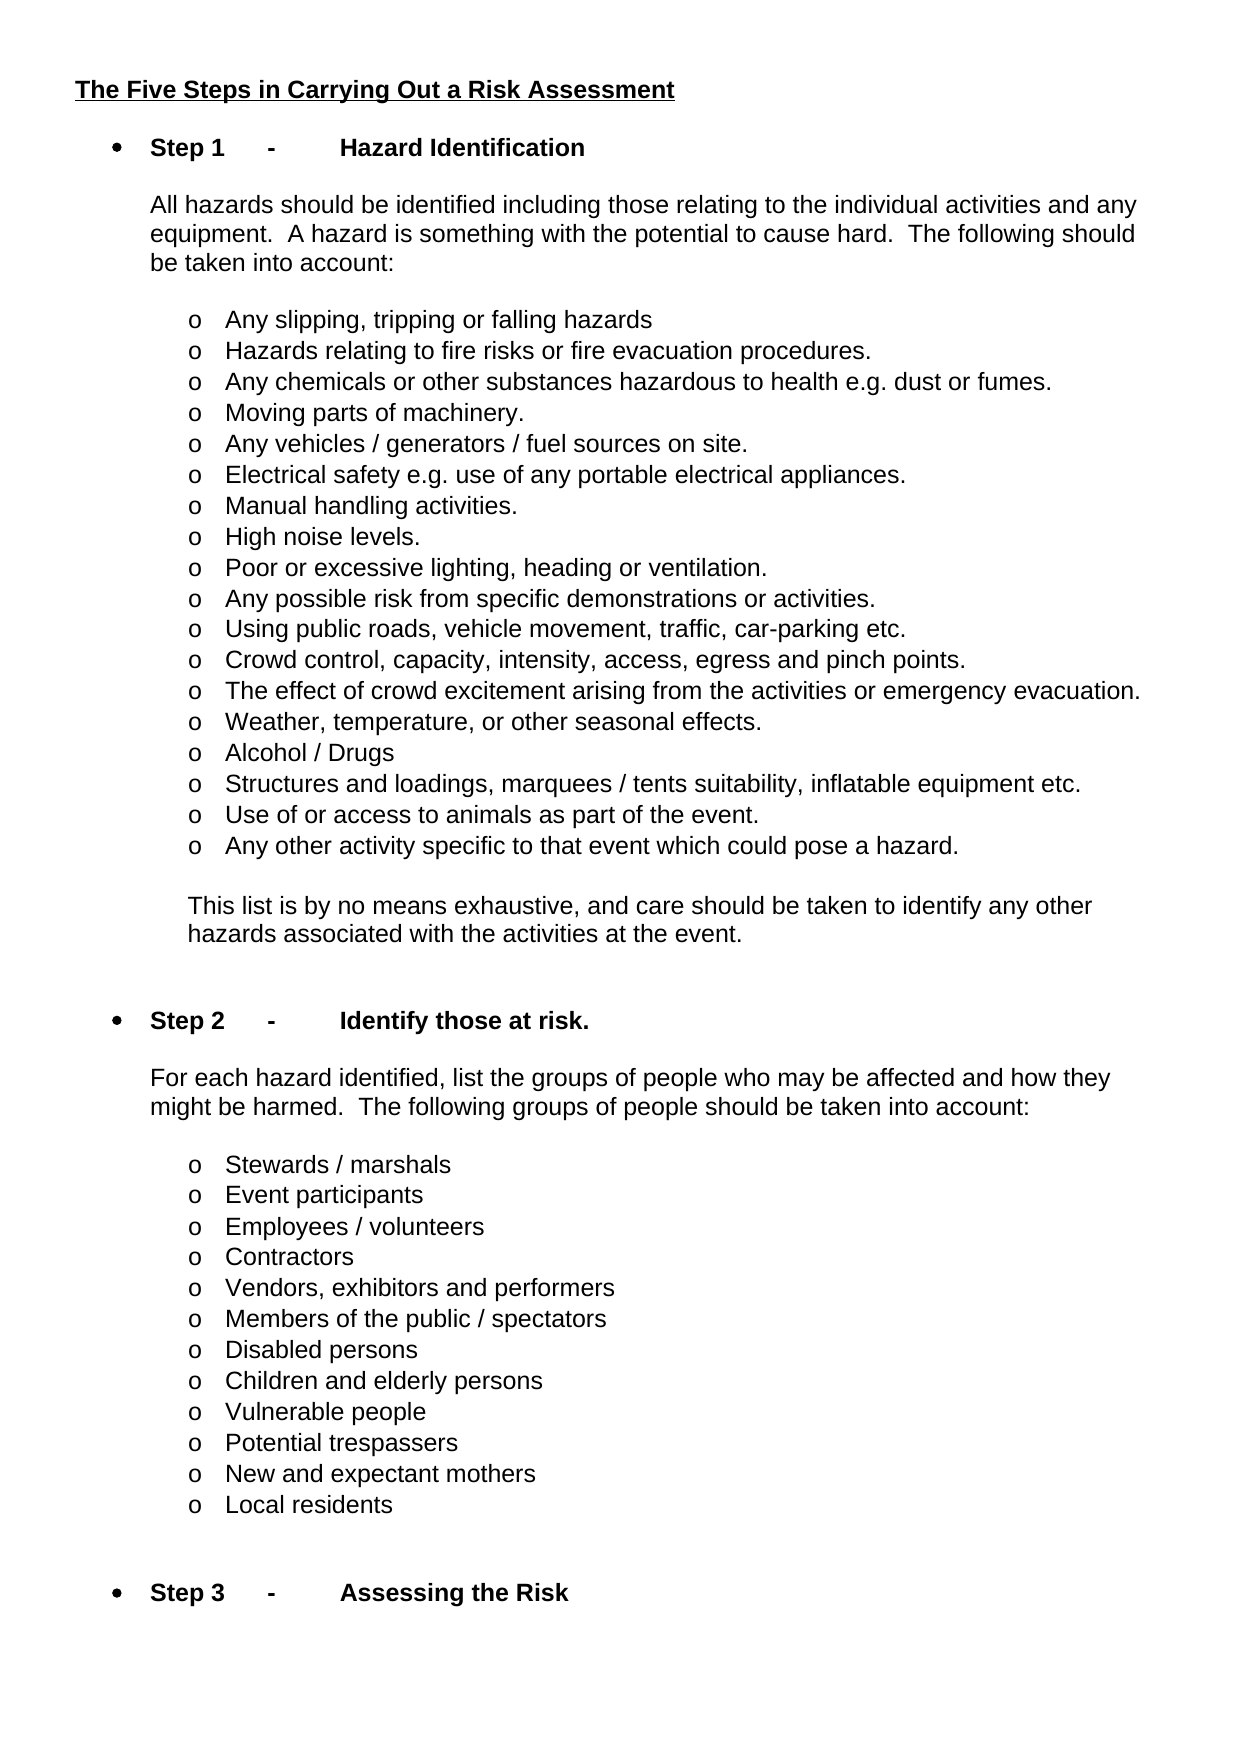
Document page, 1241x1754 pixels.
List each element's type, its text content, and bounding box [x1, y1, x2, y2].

list Local residents [187, 1490, 1165, 1521]
list Structures and loadings, marquees / tents suitability, inflatable equipment etc. [187, 769, 1165, 800]
list Step 2 - Identify those at risk. [112, 1006, 1165, 1034]
list High noise levels. [187, 522, 1165, 553]
list Contractors [187, 1242, 1165, 1273]
list Employees / volunteers [187, 1211, 1165, 1242]
list Step 3 - Assessing the Risk [112, 1578, 1165, 1607]
list Disabled persons [187, 1335, 1165, 1366]
list Any slipping, tripping or falling hazards [187, 305, 1165, 336]
list New and expectant mothers [187, 1459, 1165, 1490]
list Event participants [187, 1181, 1165, 1211]
list Alcohol / Drugs [187, 738, 1165, 769]
list Vendors, exhibitors and performers [187, 1273, 1165, 1304]
list Vulnerable people [187, 1397, 1165, 1428]
list Children and elderly persons [187, 1366, 1165, 1397]
list Any chemicals or other substances hazardous to health e.g. dust or fumes. [187, 367, 1165, 398]
list Poor or excessive lighting, heading or ventilation. [187, 553, 1165, 583]
list Using public roads, vehicle movement, traffic, car-parking etc. [187, 614, 1165, 645]
list Crowd control, capacity, intensity, access, egress and pinch points. [187, 645, 1165, 676]
list Stewards / marshals [187, 1149, 1165, 1181]
list Moving parts of machinery. [187, 398, 1165, 429]
list Any other activity specific to that event which could pose a hazard. [187, 831, 1165, 862]
list Potential trespassers [187, 1428, 1165, 1459]
list Use of or access to animals as part of the event. [187, 800, 1165, 831]
list Electrical safety e.g. use of any portable electrical appliances. [187, 460, 1165, 491]
list Any vehicles / generators / fuel sources on site. [187, 429, 1165, 460]
text For each hazard identified, list the groups of people who may be affected and how they might be harmed. The following groups of people should be taken into account: [150, 1063, 1165, 1121]
list Manual handling activities. [187, 491, 1165, 522]
text All hazards should be identified including those relating to the individual activities and any equipment. A hazard is something with the potential to cause hard. The following should be taken into account: [150, 190, 1165, 276]
text The Five Steps in Carrying Out a Risk Assessment [75, 75, 1165, 104]
list Step 1 - Hazard Identification [112, 132, 1165, 161]
list Any possible risk from specific demonstrations or activities. [187, 583, 1165, 614]
list Members of the public / spectators [187, 1304, 1165, 1335]
list Weather, temperature, or other seasonal effects. [187, 707, 1165, 738]
list The effect of crowd excitement arising from the activities or emergency evacuation. [187, 676, 1165, 707]
list Hazards relating to fire risks or fire evacuation procedures. [187, 336, 1165, 367]
text This list is by no means exhaustive, and care should be taken to identify any other hazards associated with the activities at the event. [187, 891, 1165, 948]
